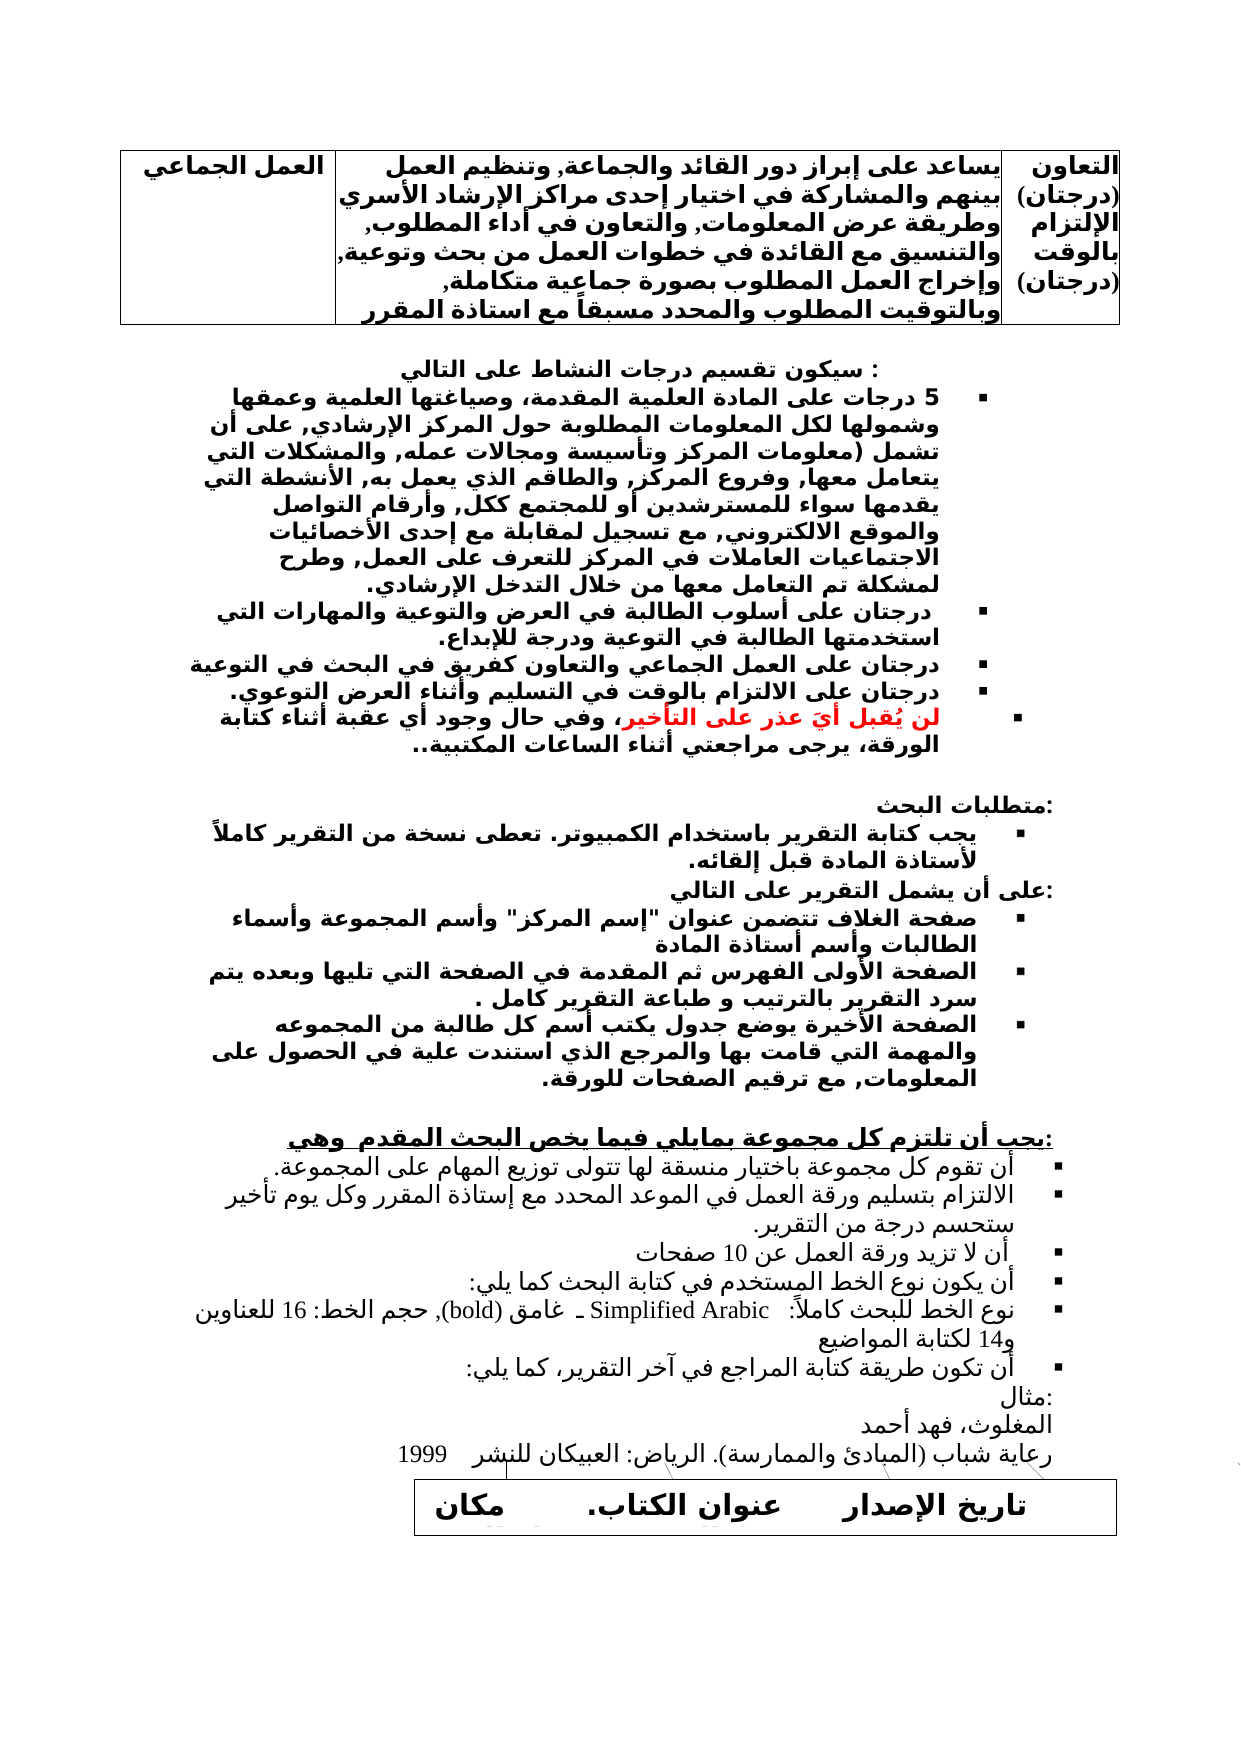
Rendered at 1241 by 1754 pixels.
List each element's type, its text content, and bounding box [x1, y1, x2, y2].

list الصفحة الأولى الفهرس ثم المقدمة في الصفحة التي تليها وبعده يتم سرد التقرير بالترتيب و طباعة التقرير كامل . [187, 958, 1015, 1012]
list درجتان على العمل الجماعي والتعاون كفريق في البحث في التوعية [187, 651, 978, 678]
text يجب أن تلتزم كل مجموعة بمايلي فيما يخص البحث المقدم وهي: [225, 1123, 1053, 1152]
list لن يُقبل أيَ عذر على التأخير، وفي حال وجود أي عقبة أثناء كتابة الورقة، يرجى مراجعتي أثناء الساعات المكتبية.. [187, 704, 1012, 758]
list نوع الخط للبحث كاملاً: Simplified Arabic ـ غامق (bold), حجم الخط: 16 للعناوين و14 لكتابة المواضيع [187, 1295, 1053, 1353]
list أن تكون طريقة كتابة المراجع في آخر التقرير، كما يلي: [187, 1353, 1053, 1382]
table_cell يساعد على إبراز دور القائد والجماعة, وتنظيم العمل بينهم والمشاركة في اختيار إحدى مراكز الإرشاد الأسري وطريقة عرض المعلومات, والتعاون في أداء المطلوب, والتنسيق مع القائدة في خطوات العمل من بحث وتوعية, وإخراج العمل المطلوب بصورة جماعية متكاملة, وبالتوقيت المطلوب والمحدد مسبقاً مع استاذة المقرر [336, 151, 1001, 323]
text على أن يشمل التقرير على التالي: [225, 874, 1053, 905]
text المغلوث، فهد أحمد [187, 1410, 1053, 1439]
text متطلبات البحث: [262, 789, 1053, 820]
table_cell العمل الجماعي [121, 151, 335, 323]
list الصفحة الأخيرة يوضع جدول يكتب أسم كل طالبة من المجموعه والمهمة التي قامت بها والمرجع الذي استندت علية في الحصول على المعلومات, مع ترقيم الصفحات للورقة. [187, 1012, 1015, 1092]
list 5 درجات على المادة العلمية المقدمة، وصياغتها العلمية وعمقها وشمولها لكل المعلومات المطلوبة حول المركز الإرشادي, على أن تشمل (معلومات المركز وتأسيسة ومجالات عمله, والمشكلات التي يتعامل معها, وفروع المركز, والطاقم الذي يعمل به, الأنشطة التي يقدمها سواء للمسترشدين أو للمجتمع ككل, وأرقام التواصل والموقع الالكتروني, مع تسجيل لمقابلة مع إحدى الأخصائيات الاجتماعيات العاملات في المركز للتعرف على العمل, وطرح لمشكلة تم التعامل معها من خلال التدخل الإرشادي. [187, 384, 978, 598]
list صفحة الغلاف تتضمن عنوان "إسم المركز" وأسم المجموعة وأسماء الطالبات وأسم أستاذة المادة [187, 905, 1015, 958]
list الالتزام بتسليم ورقة العمل في الموعد المحدد مع إستاذة المقرر وكل يوم تأخير ستحسم درجة من التقرير. [187, 1180, 1053, 1238]
text سيكون تقسيم درجات النشاط على التالي : [225, 353, 1053, 384]
list أن يكون نوع الخط المستخدم في كتابة البحث كما يلي: [187, 1267, 1053, 1295]
text مثال: [187, 1382, 1053, 1410]
list يجب كتابة التقرير باستخدام الكمبيوتر. تعطى نسخة من التقرير كاملاً لأستاذة المادة قبل إلقائه. [187, 820, 1015, 874]
list درجتان على أسلوب الطالبة في العرض والتوعية والمهارات التي استخدمتها الطالبة في التوعية ودرجة للإبداع. [187, 598, 978, 651]
list درجتان على الالتزام بالوقت في التسليم وأثناء العرض التوعوي. [187, 678, 978, 704]
list أن تقوم كل مجموعة باختيار منسقة لها تتولى توزيع المهام على المجموعة. [187, 1152, 1053, 1180]
list أن لا تزيد ورقة العمل عن 10 صفحات [187, 1238, 1053, 1267]
text 1999 رعاية شباب (المبادئ والممارسة). الرياض: العبيكان للنشر [187, 1439, 1053, 1468]
table_cell التعاون (درجتان) الإلتزام بالوقت (درجتان) [1002, 151, 1119, 323]
